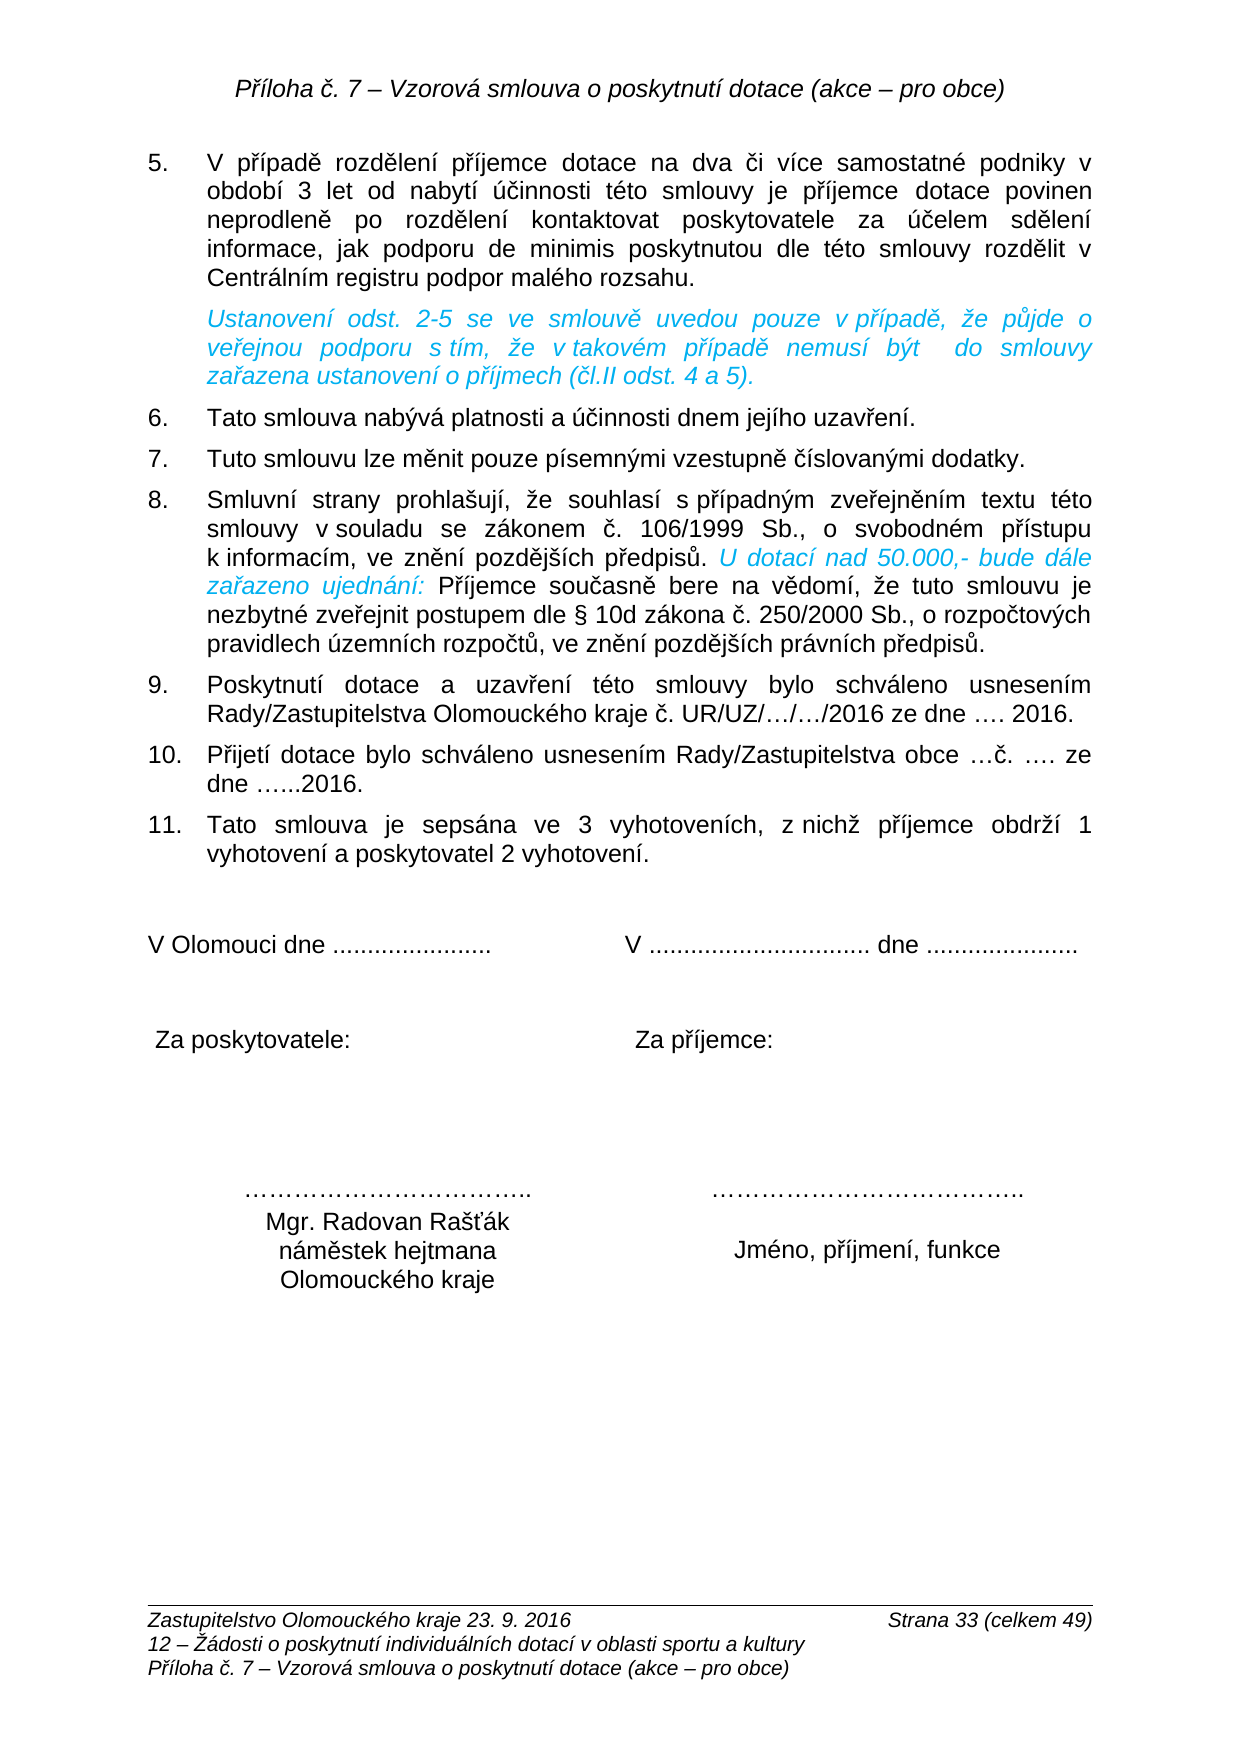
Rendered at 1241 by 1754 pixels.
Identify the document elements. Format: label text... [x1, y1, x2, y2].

text Ustanovení odst. 2-5 se ve smlouvě uvedou pouze v případě, že půjde o veřejnou podporu s tím, že v takovém případě nemusí být do smlouvy zařazena ustanovení o příjmech (čl.II odst. 4 a 5). [207, 304, 1093, 390]
table_header Za příjemce: [628, 1021, 1107, 1174]
table_header Za poskytovatele: [148, 1021, 627, 1174]
table_cell …………………………….. Mgr. Radovan Rašťák náměstek hejtmana Olomouckého kraje [148, 1174, 627, 1359]
list Přijetí dotace bylo schváleno usnesením Rady/Zastupitelstva obce …č. …. ze dne …...2016. [148, 740, 1093, 798]
text V Olomouci dne ....................... V ................................ dne ...................... [148, 930, 1093, 959]
list Tato smlouva nabývá platnosti a účinnosti dnem jejího uzavření. [148, 403, 1093, 431]
list Poskytnutí dotace a uzavření této smlouvy bylo schváleno usnesením Rady/Zastupitelstva Olomouckého kraje č. UR/UZ/…/…/2016 ze dne …. 2016. [148, 670, 1093, 728]
list Smluvní strany prohlašují, že souhlasí s případným zveřejněním textu této smlouvy v souladu se zákonem č. 106/1999 Sb., o svobodném přístupu k informacím, ve znění pozdějších předpisů. U dotací nad 50.000,- bude dále zařazeno ujednání: Příjemce současně bere na vědomí, že tuto smlouvu je nezbytné zveřejnit postupem dle § 10d zákona č. 250/2000 Sb., o rozpočtových pravidlech územních rozpočtů, ve znění pozdějších právních předpisů. [148, 485, 1093, 658]
list Tuto smlouvu lze měnit pouze písemnými vzestupně číslovanými dodatky. [148, 444, 1093, 473]
list Tato smlouva je sepsána ve 3 vyhotoveních, z nichž příjemce obdrží 1 vyhotovení a poskytovatel 2 vyhotovení. [148, 810, 1093, 868]
list V případě rozdělení příjemce dotace na dva či více samostatné podniky v období 3 let od nabytí účinnosti této smlouvy je příjemce dotace povinen neprodleně po rozdělení kontaktovat poskytovatele za účelem sdělení informace, jak podporu de minimis poskytnutou dle této smlouvy rozdělit v Centrálním registru podpor malého rozsahu. [148, 148, 1093, 291]
table_cell ……………………………….. Jméno, příjmení, funkce [628, 1174, 1107, 1359]
